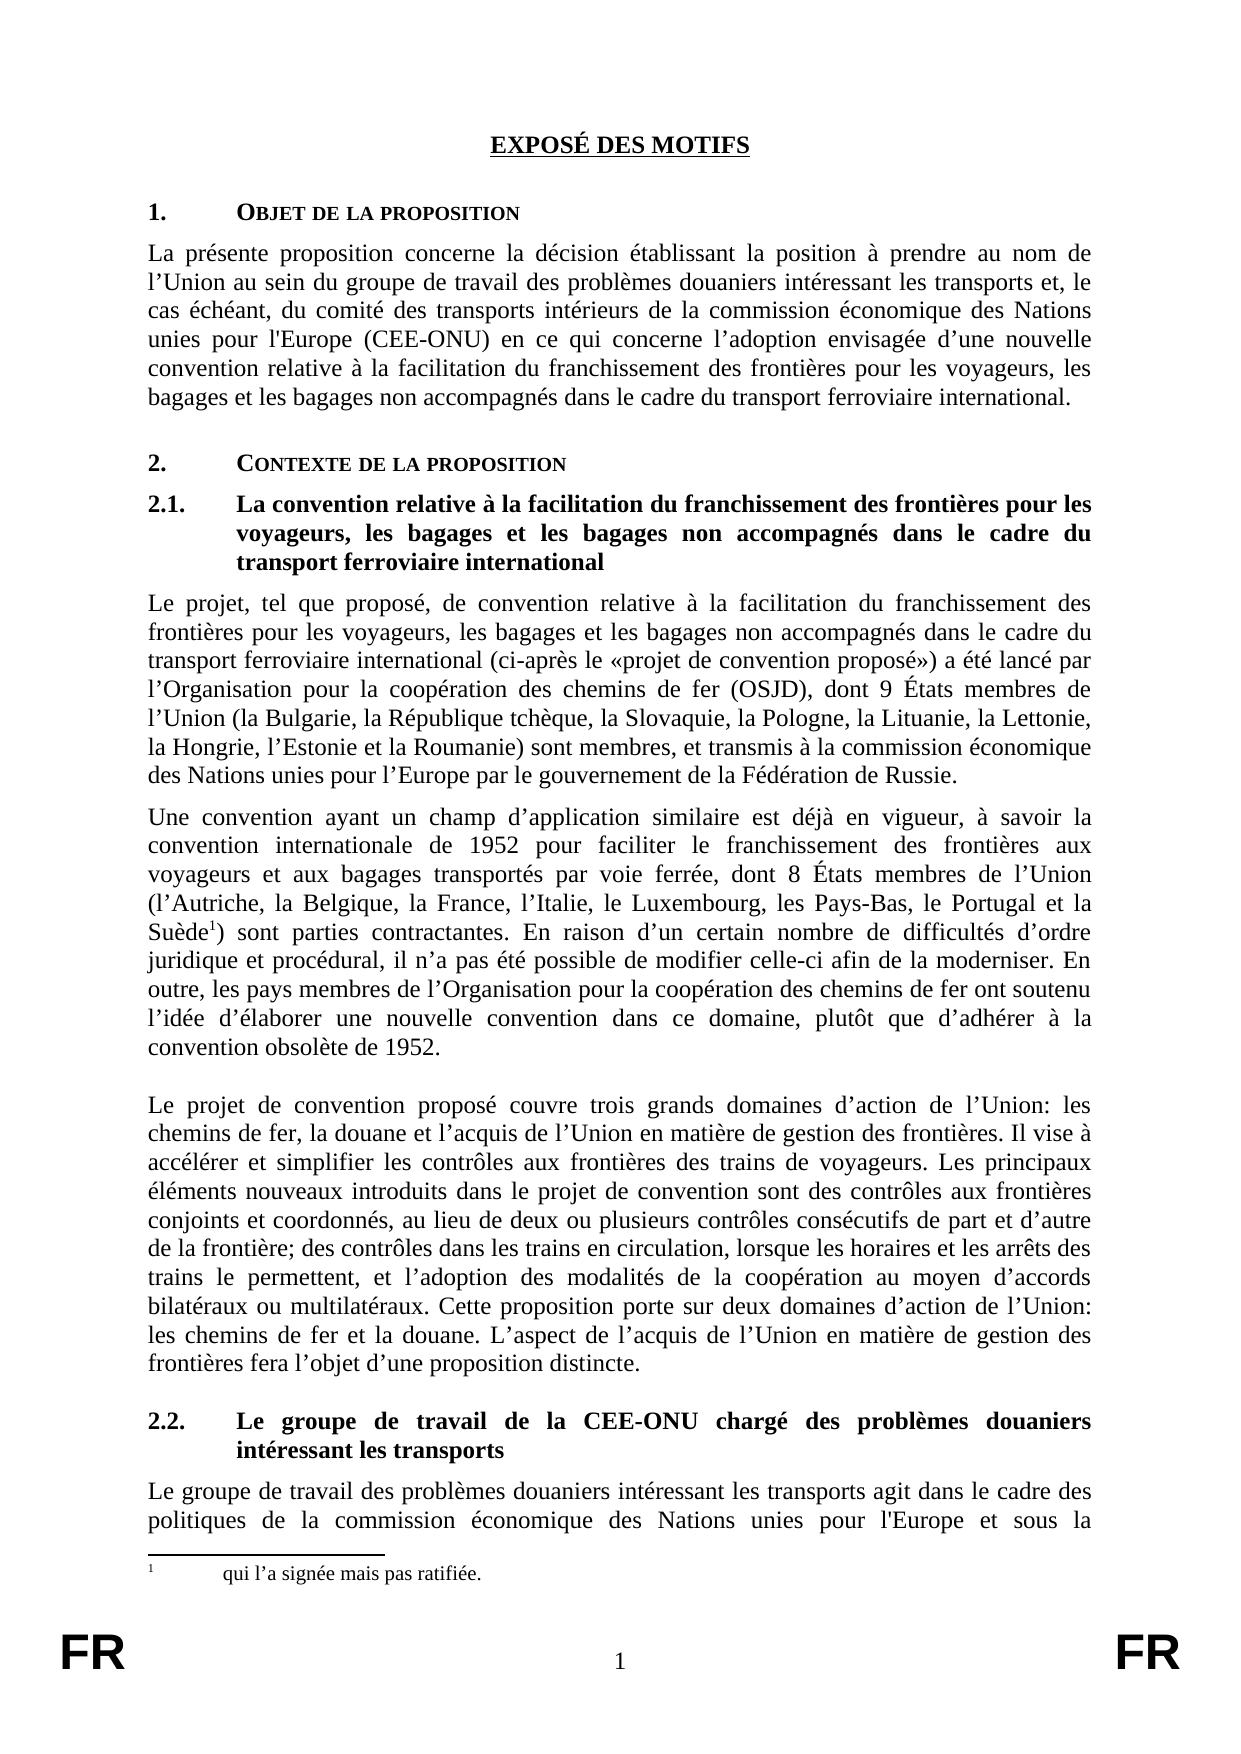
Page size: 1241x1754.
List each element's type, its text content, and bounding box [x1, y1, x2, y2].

text La présente proposition concerne la décision établissant la position à prendre au nom de l’Union au sein du groupe de travail des problèmes douaniers intéressant les transports et, le cas échéant, du comité des transports intérieurs de la commission économique des Nations unies pour l'Europe (CEE-ONU) en ce qui concerne l’adoption envisagée d’une nouvelle convention relative à la facilitation du franchissement des frontières pour les voyageurs, les bagages et les bagages non accompagnés dans le cadre du transport ferroviaire international. [148, 238, 1093, 411]
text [148, 1476, 1093, 1534]
text Le projet de convention proposé couvre trois grands domaines d’action de l’Union: les chemins de fer, la douane et l’acquis de l’Union en matière de gestion des frontières. Il vise à accélérer et simplifier les contrôles aux frontières des trains de voyageurs. Les principaux éléments nouveaux introduits dans le projet de convention sont des contrôles aux frontières conjoints et coordonnés, au lieu de deux ou plusieurs contrôles consécutifs de part et d’autre de la frontière; des contrôles dans les trains en circulation, lorsque les horaires et les arrêts des trains le permettent, et l’adoption des modalités de la coopération au moyen d’accords bilatéraux ou multilatéraux. Cette proposition porte sur deux domaines d’action de l’Union: les chemins de fer et la douane. L’aspect de l’acquis de l’Union en matière de gestion des frontières fera l’objet d’une proposition distincte. [148, 1090, 1093, 1377]
subtitle 2.1. La convention relative à la facilitation du franchissement des frontières pour les voyageurs, les bagages et les bagages non accompagnés dans le cadre du transport ferroviaire international [148, 489, 1093, 576]
text Une convention ayant un champ d’application similaire est déjà en vigueur, à savoir la convention internationale de 1952 pour faciliter le franchissement des frontières aux voyageurs et aux bagages transportés par voie ferrée, dont 8 États membres de l’Union (l’Autriche, la Belgique, la France, l’Italie, le Luxembourg, les Pays-Bas, le Portugal et la Suède) sont parties contractantes. En raison d’un certain nombre de difficultés d’ordre juridique et procédural, il n’a pas été possible de modifier celle-ci afin de la moderniser. En outre, les pays membres de l’Organisation pour la coopération des chemins de fer ont soutenu l’idée d’élaborer une nouvelle convention dans ce domaine, plutôt que d’adhérer à la convention obsolète de 1952. [148, 802, 1093, 1061]
subtitle 1. Objet de la proposition [148, 197, 1093, 226]
subtitle 2.2. Le groupe de travail de la CEE-ONU chargé des problèmes douaniers intéressant les transports [148, 1406, 1093, 1464]
text EXPOSÉ DES MOTIFS [148, 131, 1093, 159]
subtitle 2. Contexte de la proposition [148, 448, 1093, 477]
text Le projet, tel que proposé, de convention relative à la facilitation du franchissement des frontières pour les voyageurs, les bagages et les bagages non accompagnés dans le cadre du transport ferroviaire international (ci-après le «projet de convention proposé») a été lancé par l’Organisation pour la coopération des chemins de fer (OSJD), dont 9 États membres de l’Union (la Bulgarie, la République tchèque, la Slovaquie, la Pologne, la Lituanie, la Lettonie, la Hongrie, l’Estonie et la Roumanie) sont membres, et transmis à la commission économique des Nations unies pour l’Europe par le gouvernement de la Fédération de Russie. [148, 588, 1093, 789]
